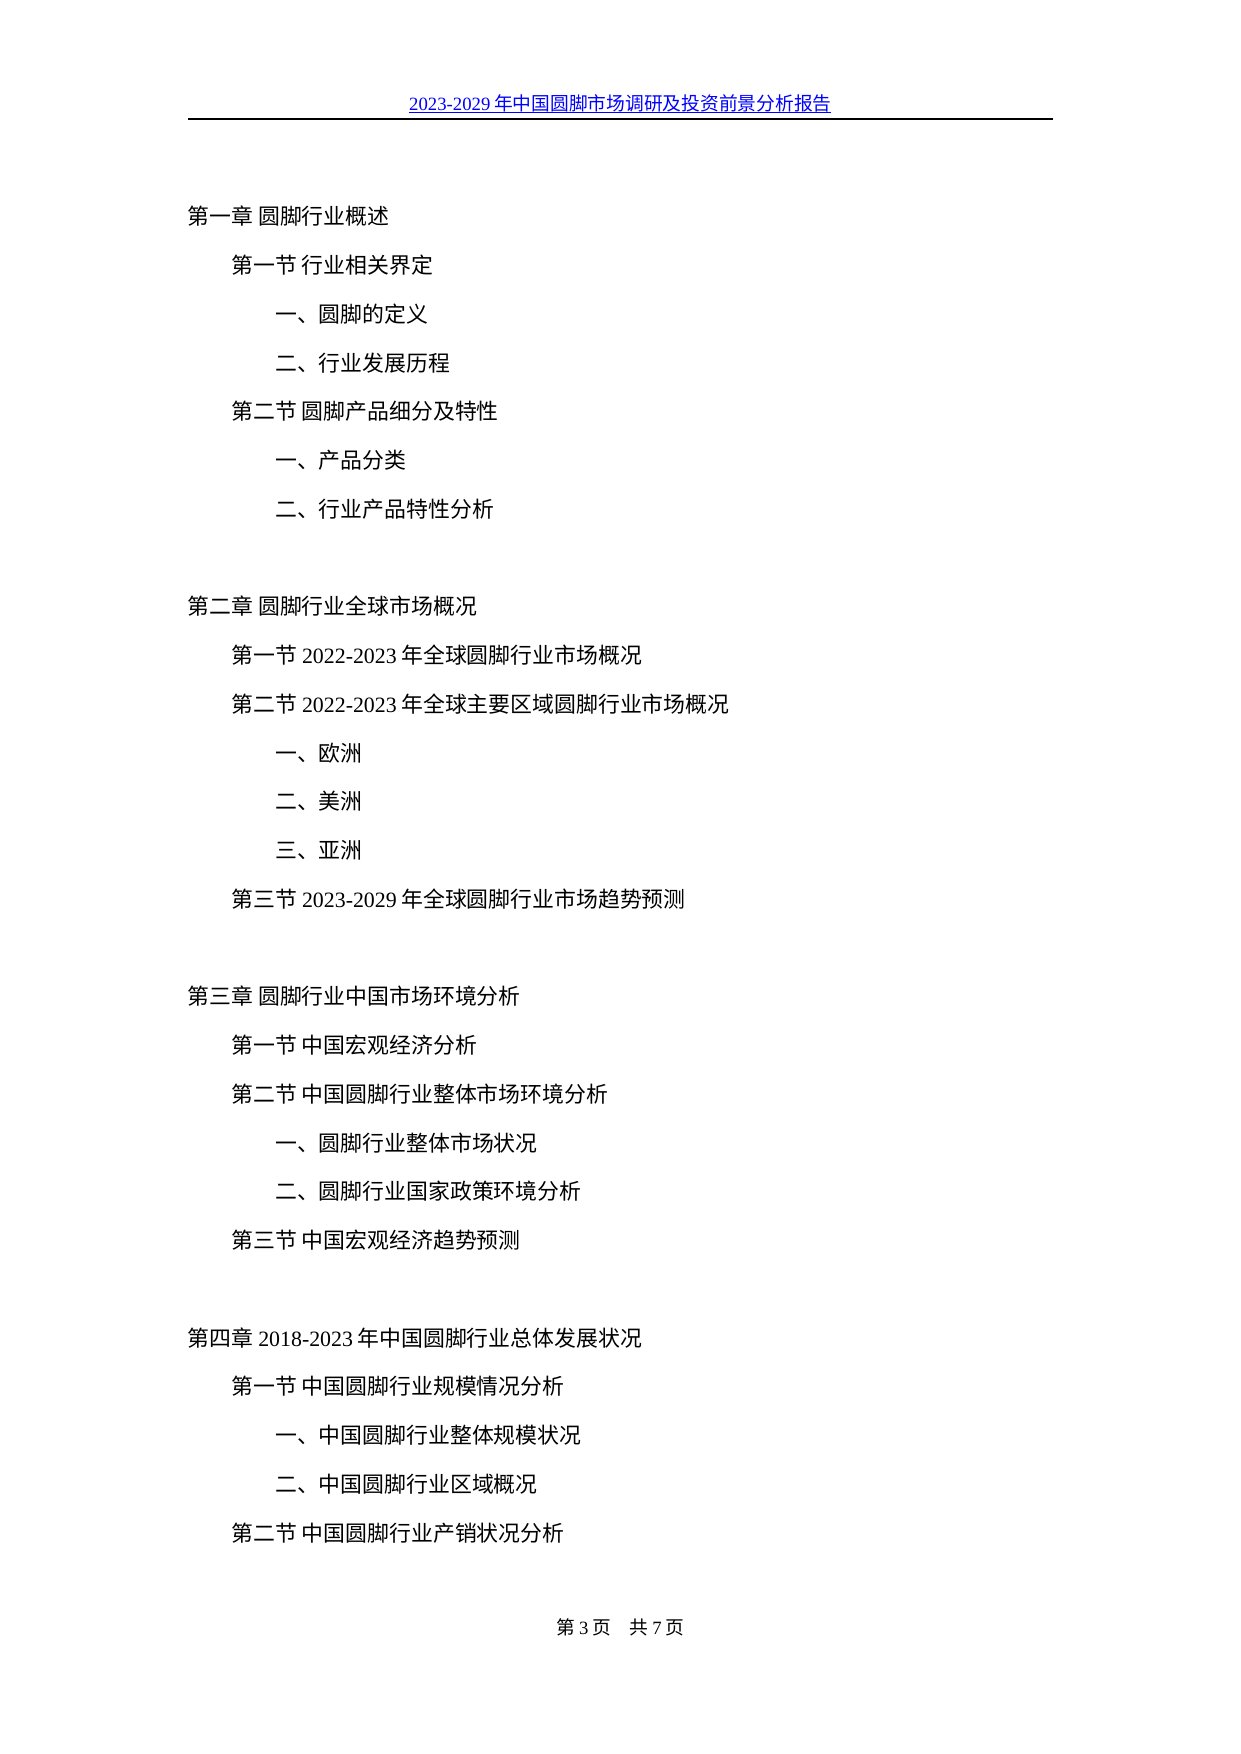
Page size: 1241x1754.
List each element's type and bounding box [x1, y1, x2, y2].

text [187, 150, 1053, 1548]
